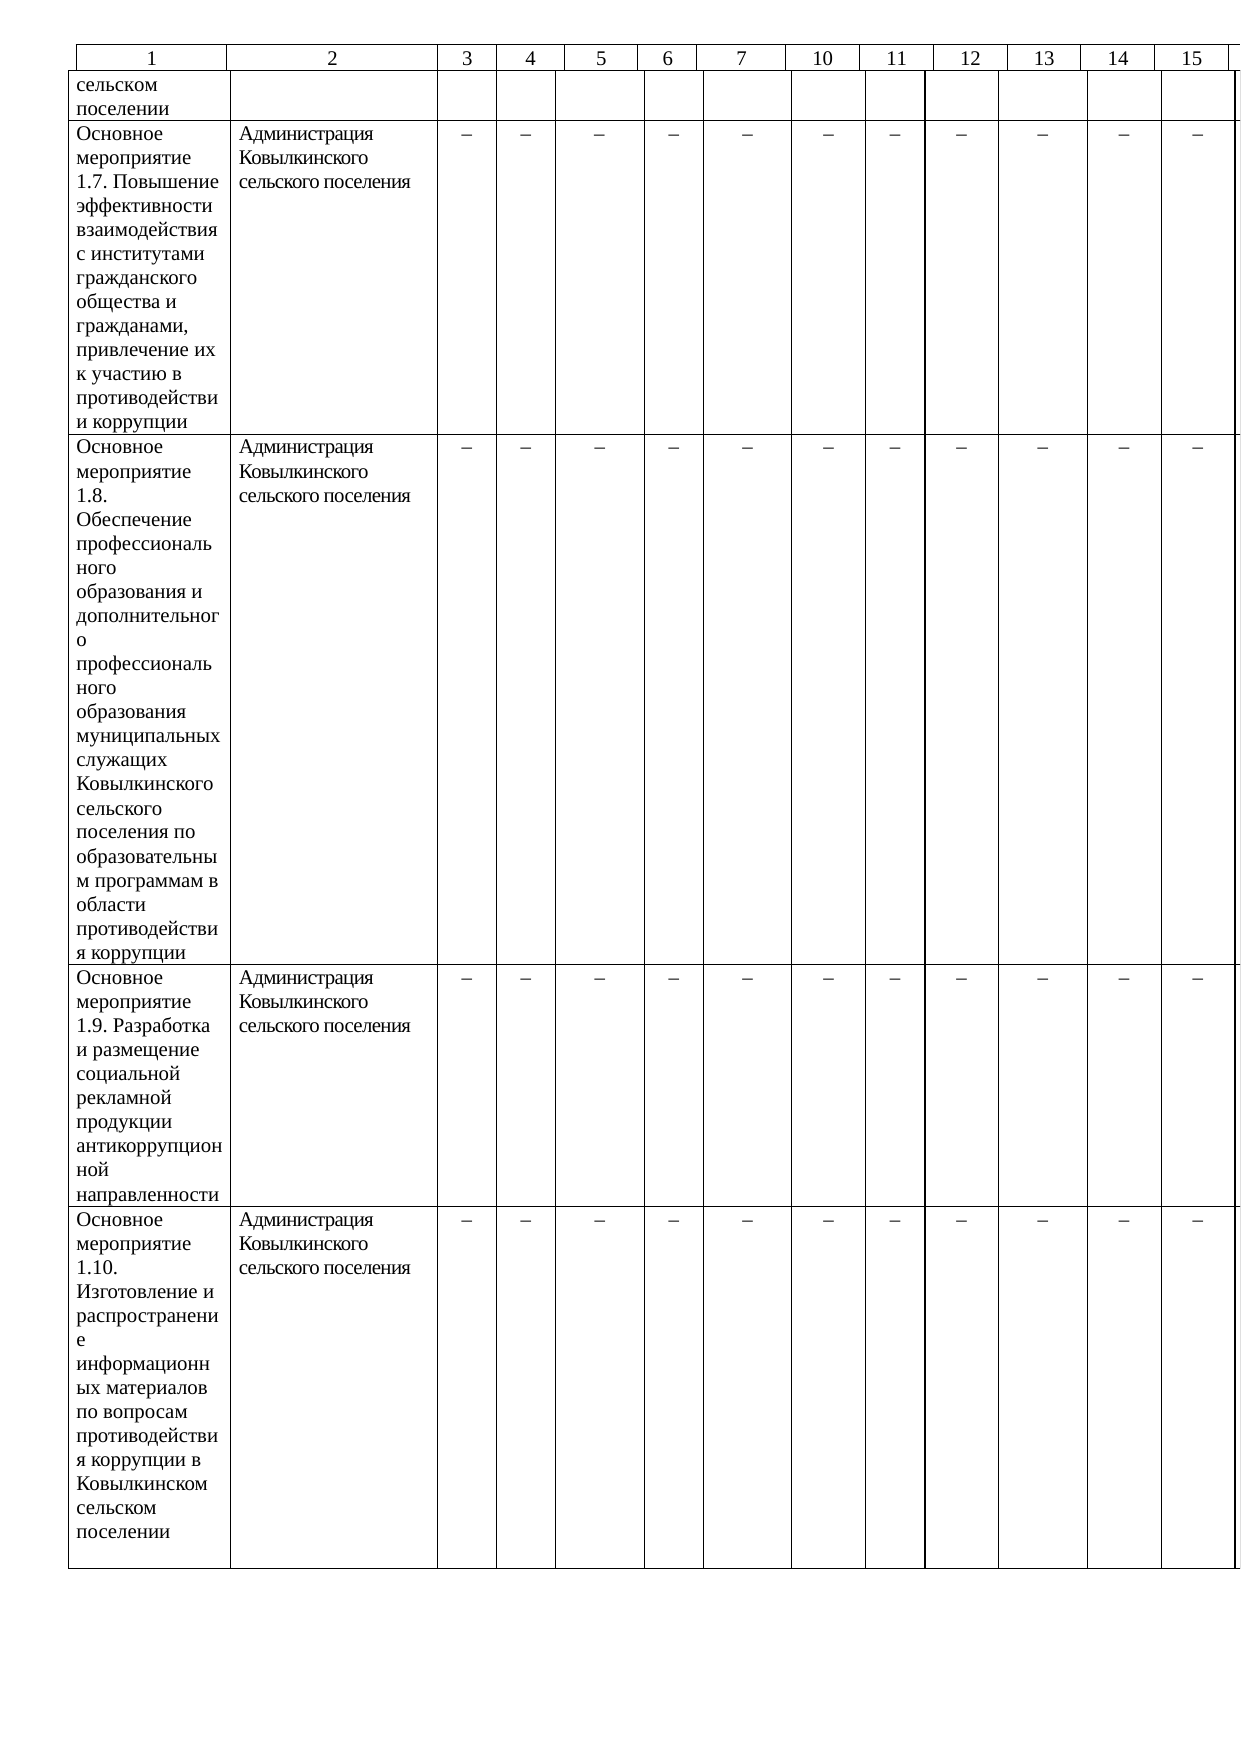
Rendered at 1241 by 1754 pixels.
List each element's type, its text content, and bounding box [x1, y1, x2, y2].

table_header 7 [697, 45, 785, 70]
table_header 15 [1155, 45, 1228, 70]
table_cell – [704, 71, 791, 119]
table_cell – [866, 435, 924, 964]
table_cell – [438, 435, 496, 964]
table_header 4 [497, 45, 564, 70]
table_cell – [497, 71, 555, 119]
table_cell – [704, 965, 791, 1206]
table_cell – [645, 1207, 703, 1567]
table_cell – [556, 121, 644, 433]
table_cell Основное мероприятие 1.8. Обеспечение профессионального образования и дополнительного профессионального образования муниципальных служащих Ковылкинского сельского поселения по образовательным программам в области противодействия коррупции [69, 435, 230, 964]
table_cell – [792, 965, 865, 1206]
table_cell – [704, 121, 791, 433]
table_cell – [866, 121, 924, 433]
table_cell – [792, 121, 865, 433]
table_cell – [926, 965, 998, 1206]
table_cell – [704, 435, 791, 964]
table_cell Администрация Ковылкинского сельского поселения [231, 965, 437, 1206]
table_cell – [1162, 1207, 1234, 1567]
table_cell – [1162, 965, 1234, 1206]
table_cell – [792, 435, 865, 964]
table_cell – [556, 435, 644, 964]
table_cell – [792, 71, 865, 119]
table_cell – [926, 121, 998, 433]
table_header 6 [638, 45, 696, 70]
table_cell – [926, 435, 998, 964]
table_cell – [926, 71, 998, 119]
table_cell – [866, 965, 924, 1206]
table_cell – [438, 71, 496, 119]
table_cell – [497, 121, 555, 433]
table_cell – [438, 1207, 496, 1567]
table_header 10 [786, 45, 859, 70]
table_cell – [1088, 121, 1161, 433]
table_cell – [556, 965, 644, 1206]
table_cell – [438, 965, 496, 1206]
table_cell – [1088, 71, 1161, 119]
table_header 13 [1008, 45, 1080, 70]
table_cell – [1088, 435, 1161, 964]
table_cell – [556, 1207, 644, 1567]
table_header 11 [860, 45, 933, 70]
table_cell – [645, 71, 703, 119]
table_cell – [645, 121, 703, 433]
table_cell Основное мероприятие 1.9. Разработка и размещение социальной рекламной продукции антикоррупционной направленности [69, 965, 230, 1206]
table_cell – [497, 965, 555, 1206]
table_cell – [792, 1207, 865, 1567]
table_header 3 [438, 45, 496, 70]
table_cell – [1088, 965, 1161, 1206]
table_cell – [556, 71, 644, 119]
table_cell – [866, 71, 924, 119]
table_cell – [999, 435, 1087, 964]
table_cell – [497, 1207, 555, 1567]
table_cell – [999, 1207, 1087, 1567]
table_cell – [1162, 71, 1234, 119]
table_cell – [704, 1207, 791, 1567]
table_cell Администрация Ковылкинского сельского поселения [231, 435, 437, 964]
table_cell – [926, 1207, 998, 1567]
table_cell – [866, 1207, 924, 1567]
table_cell – [645, 965, 703, 1206]
table_cell – [999, 121, 1087, 433]
table_header 1 [77, 45, 226, 70]
table_cell Основное мероприятие 1.7. Повышение эффективности взаимодействия с институтами гражданского общества и гражданами, привлечение их к участию в противодействии коррупции [69, 121, 230, 433]
table_cell Основное мероприятие 1.10. Изготовление и распространение информационных материалов по вопросам противодействия коррупции в Ковылкинском сельском поселении [69, 1207, 230, 1567]
table_cell – [999, 71, 1087, 119]
table_header 5 [565, 45, 637, 70]
table_cell – [645, 435, 703, 964]
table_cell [69, 71, 230, 119]
table_header 12 [934, 45, 1007, 70]
table_cell – [497, 435, 555, 964]
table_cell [231, 71, 437, 119]
table_cell – [999, 965, 1087, 1206]
table_cell – [1162, 435, 1234, 964]
table_cell – [1162, 121, 1234, 433]
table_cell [231, 121, 437, 433]
table_cell Администрация Ковылкинского сельского поселения [231, 1207, 437, 1567]
table_cell – [1088, 1207, 1161, 1567]
table_header 14 [1081, 45, 1154, 70]
table_cell – [438, 121, 496, 433]
table_header 2 [227, 45, 437, 70]
